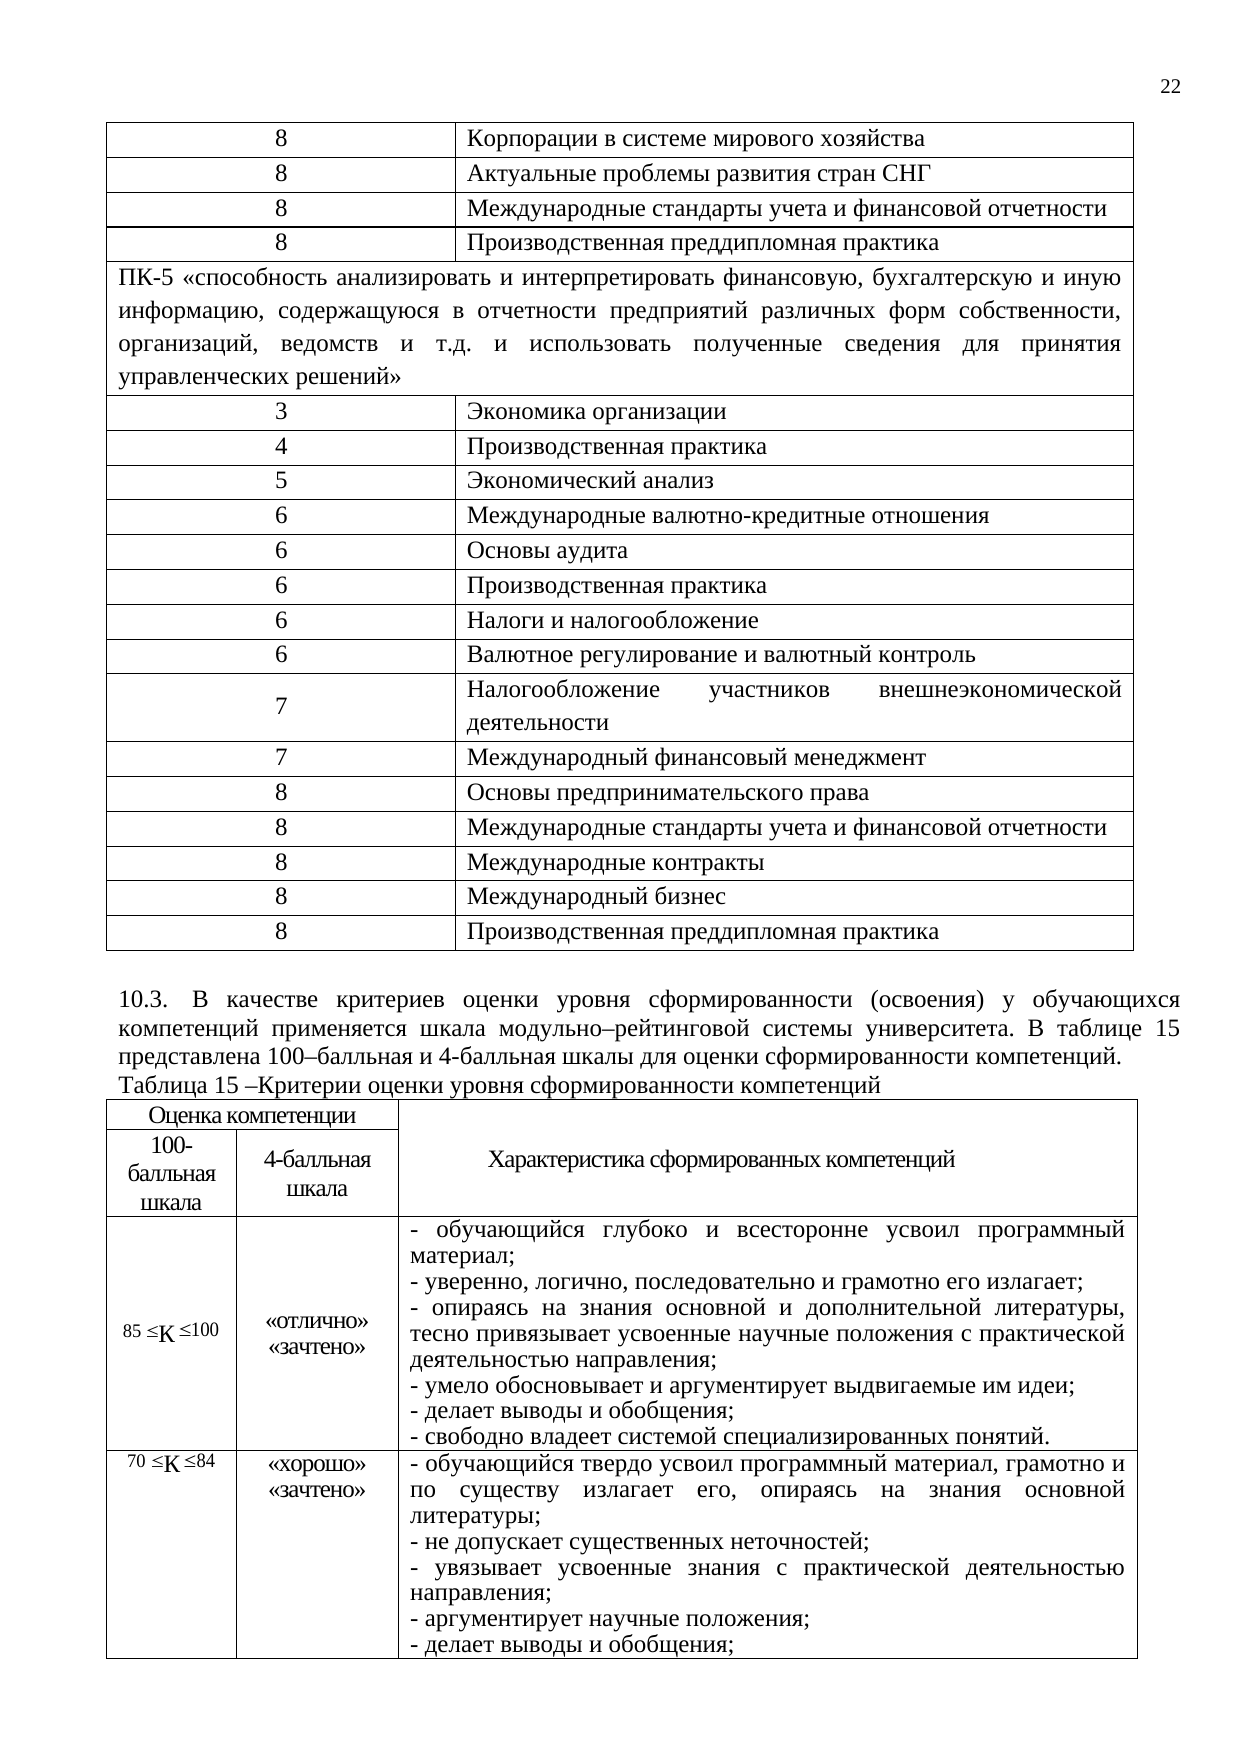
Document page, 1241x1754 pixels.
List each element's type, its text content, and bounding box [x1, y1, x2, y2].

table_cell 5 [107, 466, 455, 499]
table_cell 8 [107, 916, 455, 950]
table_cell Международный финансовый менеджмент [456, 742, 1133, 776]
table_cell Налоги и налогообложение [456, 605, 1133, 638]
table_cell Международные стандарты учета и финансовой отчетности [456, 812, 1133, 846]
table_cell 100-балльная шкала [107, 1130, 236, 1216]
table_cell Международные контракты [456, 847, 1133, 880]
table_cell 6 [107, 535, 455, 569]
table_cell Основы аудита [456, 535, 1133, 569]
table_cell Экономика организации [456, 396, 1133, 430]
text Таблица 15 –Критерии оценки уровня сформированности компетенций [118, 1070, 1181, 1099]
table_cell 6 [107, 570, 455, 604]
table_cell 7 [107, 674, 455, 741]
table_cell Актуальные проблемы развития стран СНГ [456, 158, 1133, 192]
table_cell Международные валютно-кредитные отношения [456, 500, 1133, 534]
table_cell К [107, 1217, 236, 1450]
table_cell Корпорации в системе мирового хозяйства [456, 123, 1133, 157]
table_cell 6 [107, 500, 455, 534]
table_cell 8 [107, 123, 455, 157]
table_cell 6 [107, 640, 455, 673]
table_cell 6 [107, 605, 455, 638]
table_cell Налогообложение участников внешнеэкономической деятельности [456, 674, 1133, 741]
table_cell Валютное регулирование и валютный контроль [456, 640, 1133, 673]
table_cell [399, 1451, 1137, 1658]
table_cell Основы предпринимательского права [456, 777, 1133, 811]
table_cell К [107, 1451, 236, 1658]
table_cell 3 [107, 396, 455, 430]
table_cell Международные стандарты учета и финансовой отчетности [456, 193, 1133, 226]
table_cell Производственная преддипломная практика [456, 916, 1133, 950]
table_cell 8 [107, 812, 455, 846]
table_cell Производственная преддипломная практика [456, 228, 1133, 261]
table_cell Экономический анализ [456, 466, 1133, 499]
table_cell 8 [107, 881, 455, 915]
table_cell 8 [107, 158, 455, 192]
table_header Характеристика сформированных компетенций [399, 1100, 1137, 1216]
table_cell 8 [107, 847, 455, 880]
table_cell 7 [107, 742, 455, 776]
table_cell Международный бизнес [456, 881, 1133, 915]
table_cell 4 [107, 431, 455, 464]
table_cell Производственная практика [456, 570, 1133, 604]
table_cell Производственная практика [456, 431, 1133, 464]
table_cell «отлично» «зачтено» [237, 1217, 398, 1450]
table_cell - обучающийся глубоко и всесторонне усвоил программный материал; - уверенно, логично, последовательно и грамотно его излагает; - опираясь на знания основной и дополнительной литературы, тесно привязывает усвоенные научные положения с практической деятельностью направления; - умело обосновывает и аргументирует выдвигаемые им идеи; - делает выводы и обобщения; - свободно владеет системой специализированных понятий. [399, 1217, 1137, 1450]
list В качестве критериев оценки уровня сформированности (освоения) у обучающихся компетенций применяется шкала модульно–рейтинговой системы университета. В таблице 15 представлена 100–балльная и 4-балльная шкалы для оценки сформированности компетенций. [118, 984, 1181, 1070]
table_cell «хорошо» «зачтено» [237, 1451, 398, 1658]
table_cell 8 [107, 193, 455, 226]
table_cell 4-балльная шкала [237, 1130, 398, 1216]
table_header Оценка компетенции [107, 1100, 398, 1129]
table_cell 8 [107, 777, 455, 811]
table_cell ПК-5 «способность анализировать и интерпретировать финансовую, бухгалтерскую и иную информацию, содержащуюся в отчетности предприятий различных форм собственности, организаций, ведомств и т.д. и использовать полученные сведения для принятия управленческих решений» [107, 262, 1133, 395]
table_cell 8 [107, 228, 455, 261]
